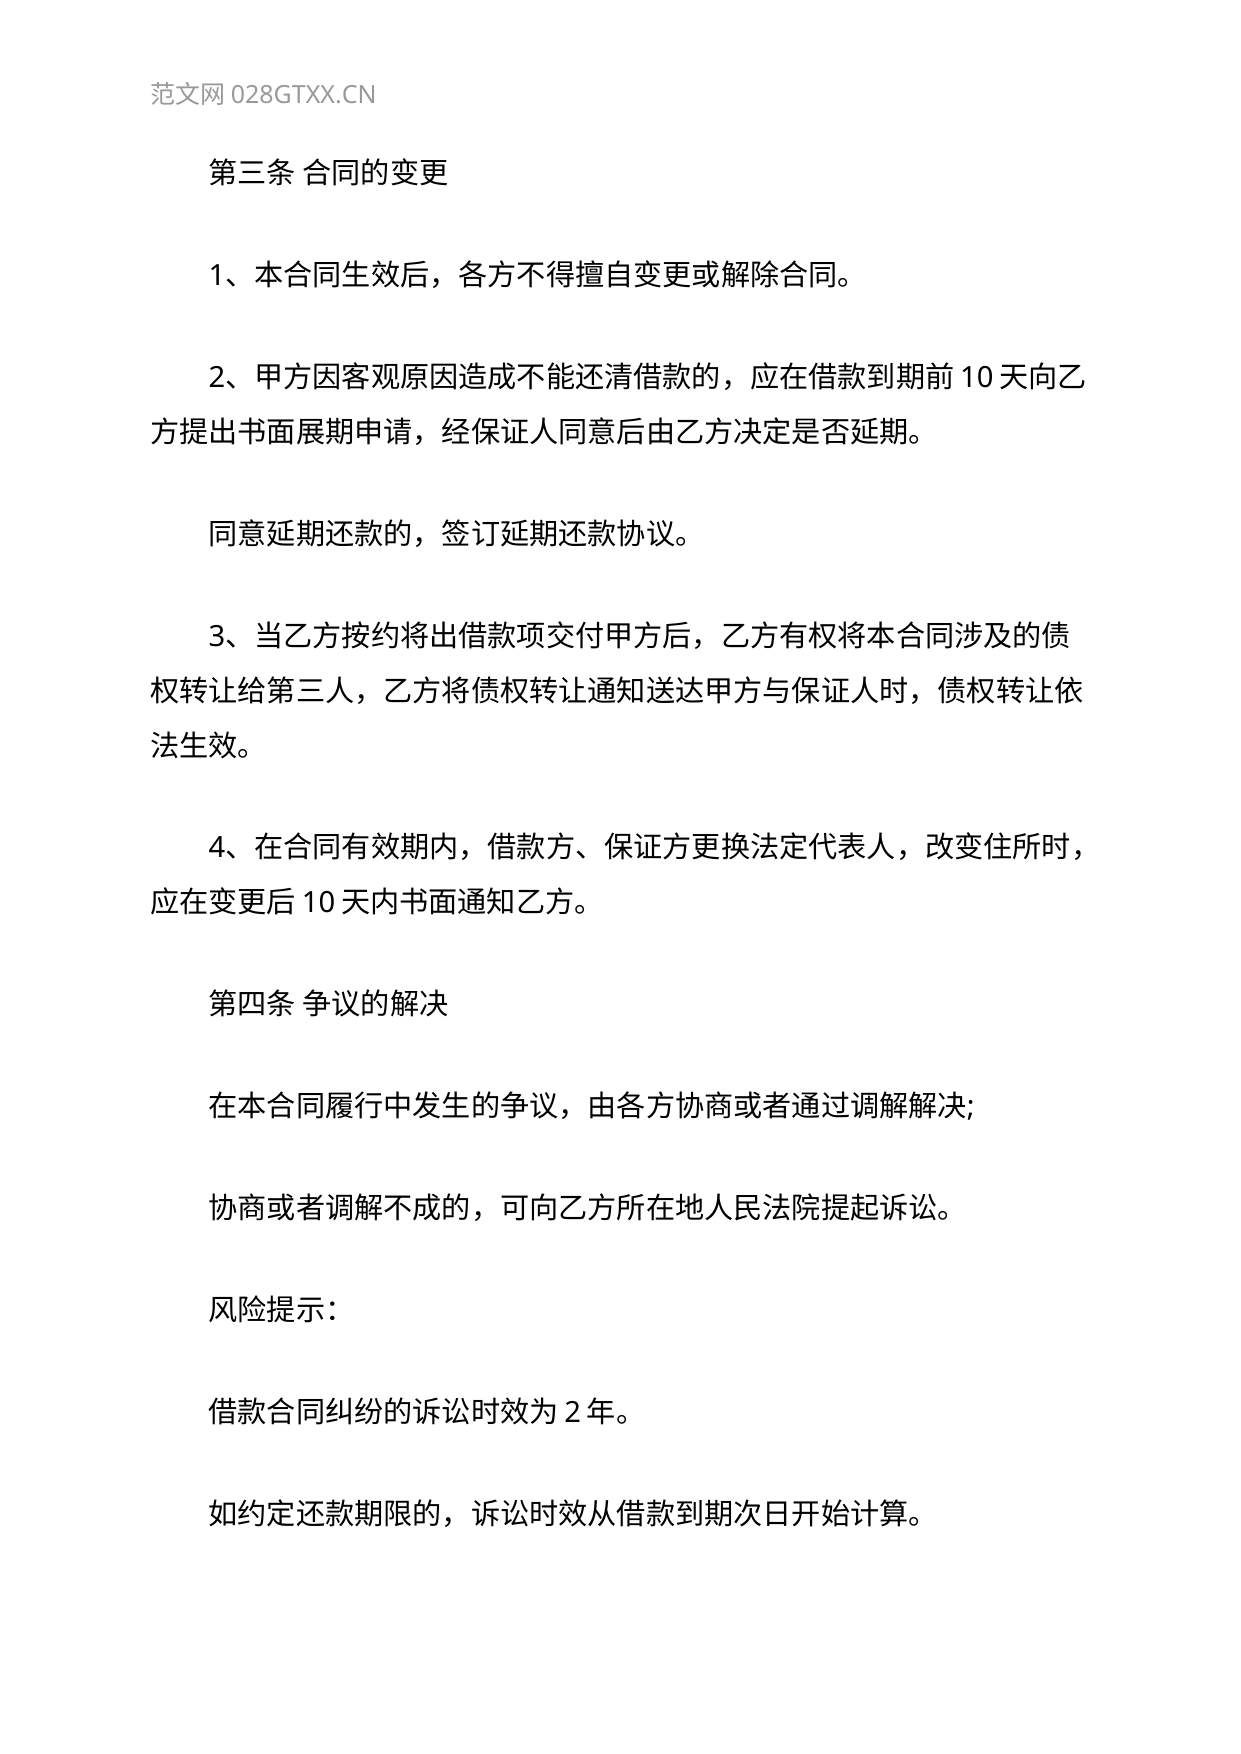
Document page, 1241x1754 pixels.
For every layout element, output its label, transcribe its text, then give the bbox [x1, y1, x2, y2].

text 借款合同纠纷的诉讼时效为2年。 [150, 1388, 1090, 1431]
text 2、甲方因客观原因造成不能还清借款的，应在借款到期前10天向乙方提出书面展期申请，经保证人同意后由乙方决定是否延期。 [150, 354, 1090, 451]
text 协商或者调解不成的，可向乙方所在地人民法院提起诉讼。 [150, 1185, 1090, 1227]
text 风险提示： [150, 1286, 1090, 1329]
text 第三条 合同的变更 [150, 150, 1090, 192]
text 同意延期还款的，签订延期还款协议。 [150, 511, 1090, 553]
text 1、本合同生效后，各方不得擅自变更或解除合同。 [150, 252, 1090, 294]
text 4、在合同有效期内，借款方、保证方更换法定代表人，改变住所时，应在变更后10天内书面通知乙方。 [150, 824, 1090, 921]
text 第四条 争议的解决 [150, 981, 1090, 1023]
text 如约定还款期限的，诉讼时效从借款到期次日开始计算。 [150, 1490, 1090, 1532]
text 在本合同履行中发生的争议，由各方协商或者通过调解解决; [150, 1083, 1090, 1125]
text 3、当乙方按约将出借款项交付甲方后，乙方有权将本合同涉及的债权转让给第三人，乙方将债权转让通知送达甲方与保证人时，债权转让依法生效。 [150, 612, 1090, 764]
